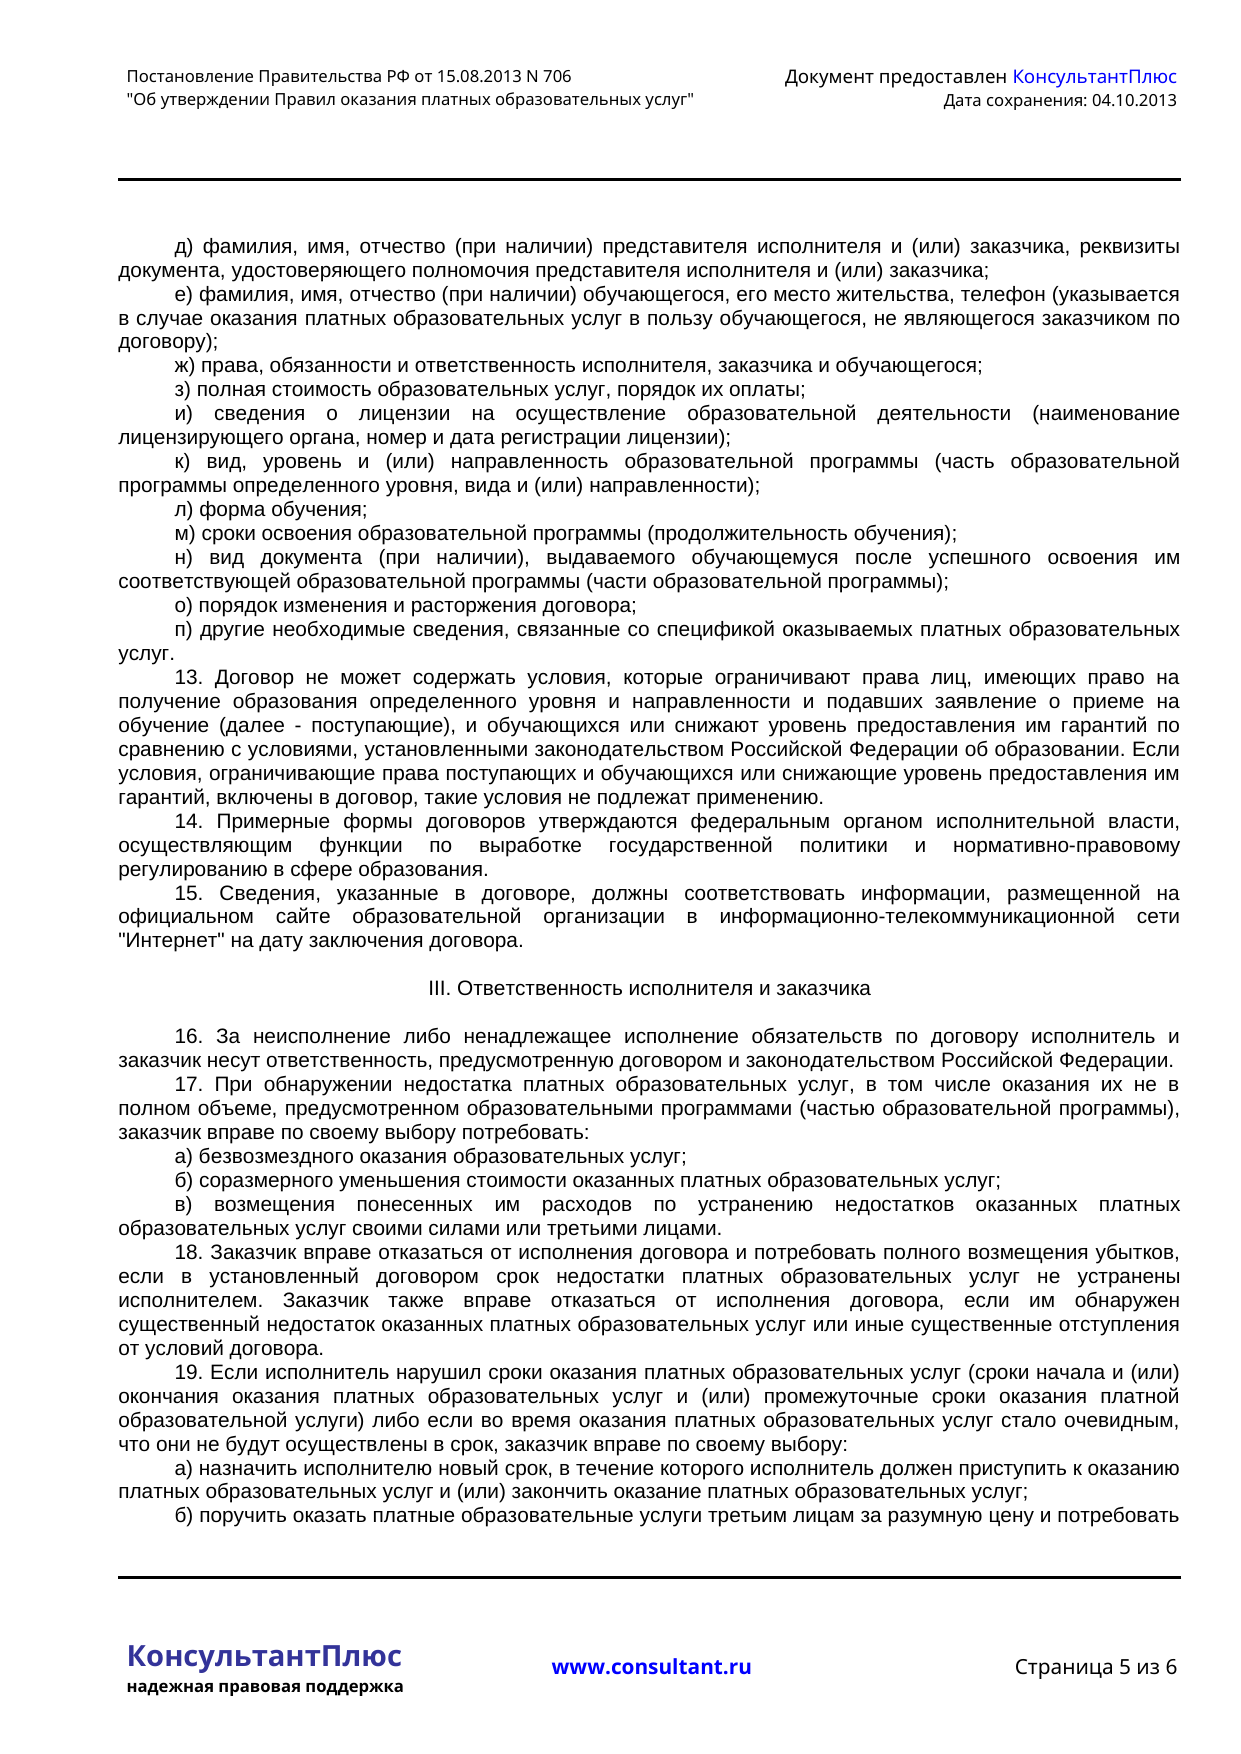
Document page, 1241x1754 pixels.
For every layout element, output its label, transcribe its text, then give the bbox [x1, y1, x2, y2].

text а) безвозмездного оказания образовательных услуг; [118, 1144, 1181, 1168]
text 18. Заказчик вправе отказаться от исполнения договора и потребовать полного возмещения убытков, если в установленный договором срок недостатки платных образовательных услуг не устранены исполнителем. Заказчик также вправе отказаться от исполнения договора, если им обнаружен существенный недостаток оказанных платных образовательных услуг или иные существенные отступления от условий договора. [118, 1240, 1181, 1359]
text 16. За неисполнение либо ненадлежащее исполнение обязательств по договору исполнитель и заказчик несут ответственность, предусмотренную договором и законодательством Российской Федерации. [118, 1024, 1181, 1072]
text з) полная стоимость образовательных услуг, порядок их оплаты; [118, 377, 1181, 401]
text 13. Договор не может содержать условия, которые ограничивают права лиц, имеющих право на получение образования определенного уровня и направленности и подавших заявление о приеме на обучение (далее - поступающие), и обучающихся или снижают уровень предоставления им гарантий по сравнению с условиями, установленными законодательством Российской Федерации об образовании. Если условия, ограничивающие права поступающих и обучающихся или снижающие уровень предоставления им гарантий, включены в договор, такие условия не подлежат применению. [118, 665, 1181, 808]
text н) вид документа (при наличии), выдаваемого обучающемуся после успешного освоения им соответствующей образовательной программы (части образовательной программы); [118, 545, 1181, 593]
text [118, 1503, 1181, 1527]
text е) фамилия, имя, отчество (при наличии) обучающегося, его место жительства, телефон (указывается в случае оказания платных образовательных услуг в пользу обучающегося, не являющегося заказчиком по договору); [118, 281, 1181, 353]
text 17. При обнаружении недостатка платных образовательных услуг, в том числе оказания их не в полном объеме, предусмотренном образовательными программами (частью образовательной программы), заказчик вправе по своему выбору потребовать: [118, 1072, 1181, 1144]
text м) сроки освоения образовательной программы (продолжительность обучения); [118, 521, 1181, 545]
text л) форма обучения; [118, 497, 1181, 521]
text д) фамилия, имя, отчество (при наличии) представителя исполнителя и (или) заказчика, реквизиты документа, удостоверяющего полномочия представителя исполнителя и (или) заказчика; [118, 233, 1181, 281]
text в) возмещения понесенных им расходов по устранению недостатков оказанных платных образовательных услуг своими силами или третьими лицами. [118, 1192, 1181, 1240]
text п) другие необходимые сведения, связанные со спецификой оказываемых платных образовательных услуг. [118, 617, 1181, 665]
text а) назначить исполнителю новый срок, в течение которого исполнитель должен приступить к оказанию платных образовательных услуг и (или) закончить оказание платных образовательных услуг; [118, 1455, 1181, 1503]
text б) соразмерного уменьшения стоимости оказанных платных образовательных услуг; [118, 1168, 1181, 1192]
text 14. Примерные формы договоров утверждаются федеральным органом исполнительной власти, осуществляющим функции по выработке государственной политики и нормативно-правовому регулированию в сфере образования. [118, 808, 1181, 880]
text и) сведения о лицензии на осуществление образовательной деятельности (наименование лицензирующего органа, номер и дата регистрации лицензии); [118, 401, 1181, 449]
text 19. Если исполнитель нарушил сроки оказания платных образовательных услуг (сроки начала и (или) окончания оказания платных образовательных услуг и (или) промежуточные сроки оказания платной образовательной услуги) либо если во время оказания платных образовательных услуг стало очевидным, что они не будут осуществлены в срок, заказчик вправе по своему выбору: [118, 1359, 1181, 1455]
text к) вид, уровень и (или) направленность образовательной программы (часть образовательной программы определенного уровня, вида и (или) направленности); [118, 449, 1181, 497]
text III. Ответственность исполнителя и заказчика [118, 976, 1181, 1000]
text о) порядок изменения и расторжения договора; [118, 593, 1181, 617]
text 15. Сведения, указанные в договоре, должны соответствовать информации, размещенной на официальном сайте образовательной организации в информационно-телекоммуникационной сети "Интернет" на дату заключения договора. [118, 880, 1181, 952]
text ж) права, обязанности и ответственность исполнителя, заказчика и обучающегося; [118, 353, 1181, 377]
